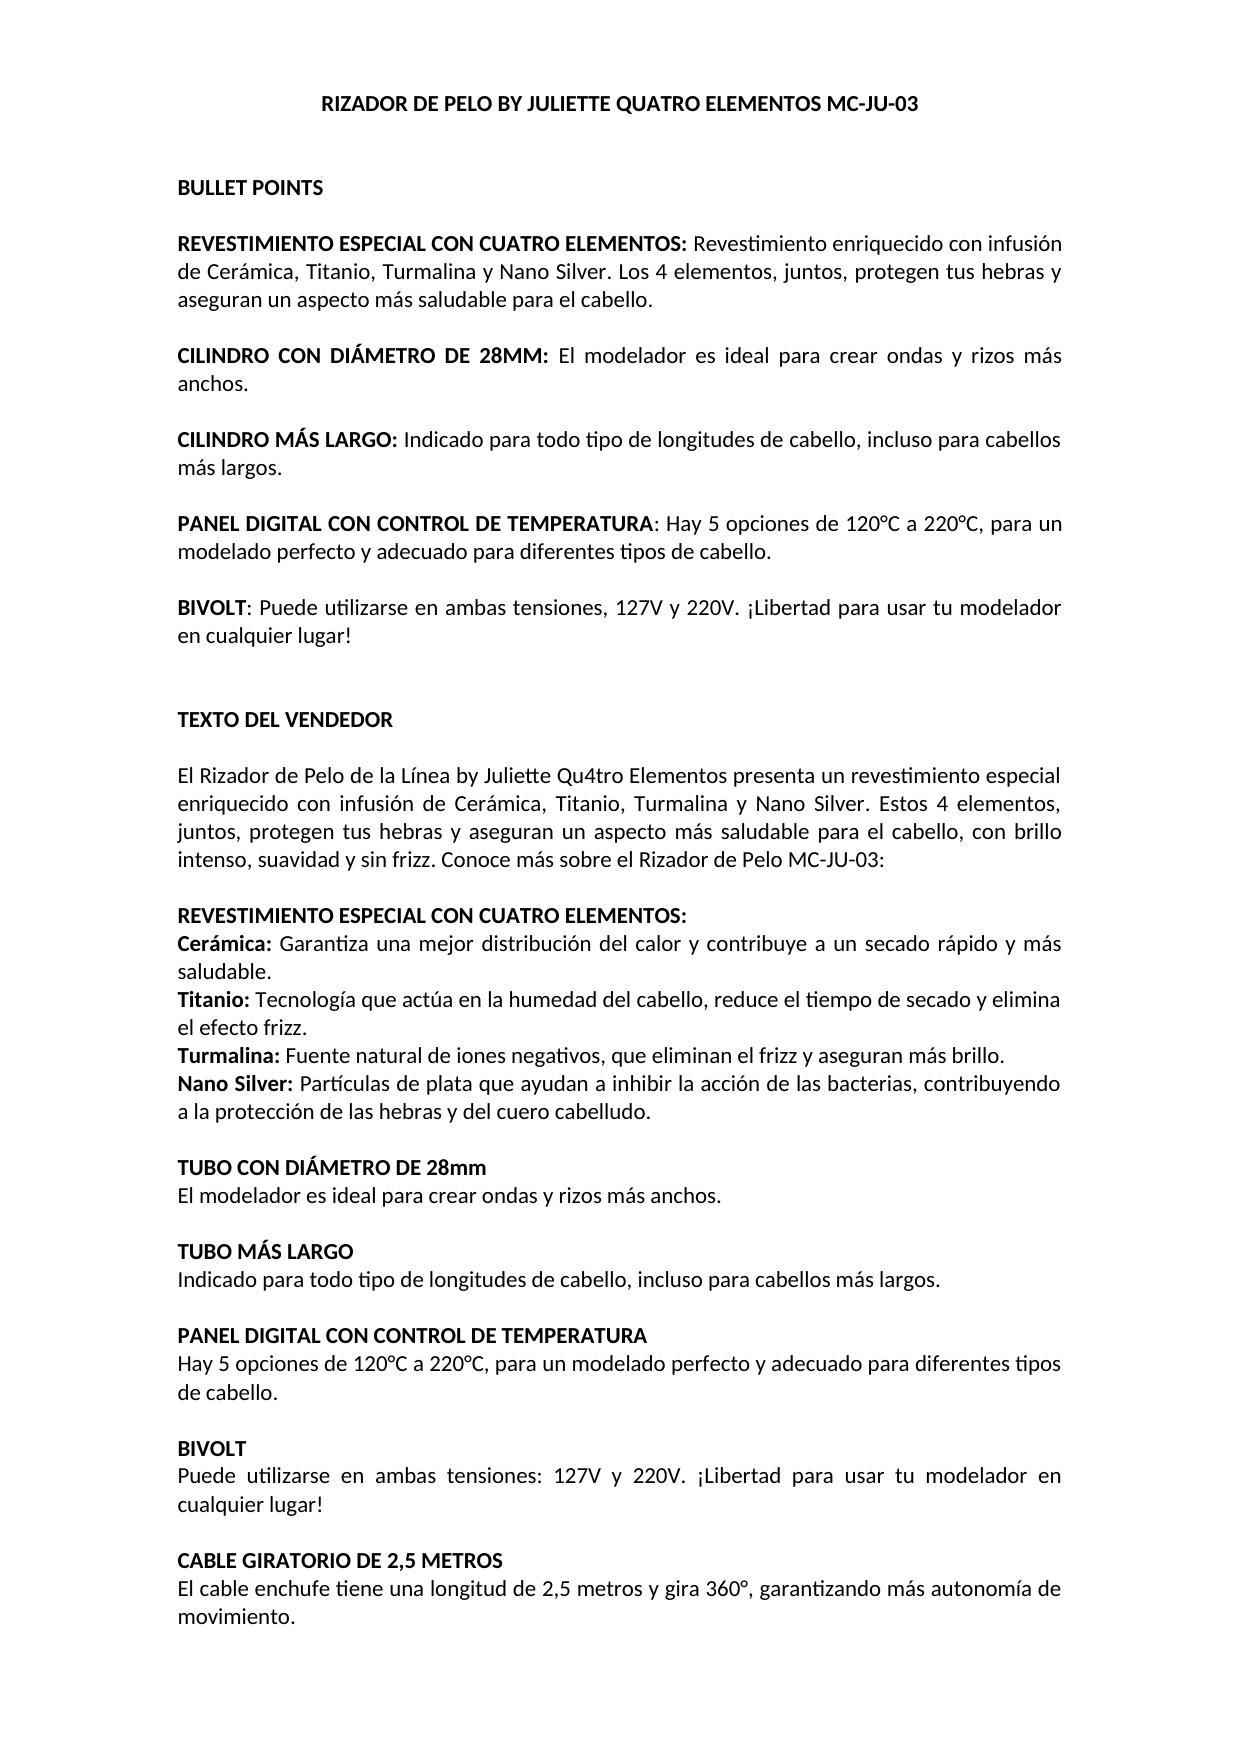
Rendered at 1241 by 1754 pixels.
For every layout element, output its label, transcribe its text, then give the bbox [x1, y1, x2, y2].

text CILINDRO CON DIÁMETRO DE 28MM: El modelador es ideal para crear ondas y rizos más anchos. [177, 341, 1063, 397]
text Cerámica: Garantiza una mejor distribución del calor y contribuye a un secado rápido y más saludable. [177, 929, 1063, 985]
text RIZADOR DE PELO BY JULIETTE QUATRO ELEMENTOS MC-JU-03 [177, 89, 1063, 117]
text REVESTIMIENTO ESPECIAL CON CUATRO ELEMENTOS: [177, 901, 1063, 929]
text BIVOLT [177, 1434, 1063, 1462]
text Hay 5 opciones de 120°C a 220°C, para un modelado perfecto y adecuado para diferentes tipos de cabello. [177, 1349, 1063, 1406]
text El cable enchufe tiene una longitud de 2,5 metros y gira 360°, garantizando más autonomía de movimiento. [177, 1574, 1063, 1630]
text El Rizador de Pelo de la Línea by Juliette Qu4tro Elementos presenta un revestimiento especial enriquecido con infusión de Cerámica, Titanio, Turmalina y Nano Silver. Estos 4 elementos, juntos, protegen tus hebras y aseguran un aspecto más saludable para el cabello, con brillo intenso, suavidad y sin frizz. Conoce más sobre el Rizador de Pelo MC-JU-03: [177, 761, 1063, 873]
text Nano Silver: Partículas de plata que ayudan a inhibir la acción de las bacterias, contribuyendo a la protección de las hebras y del cuero cabelludo. [177, 1069, 1063, 1125]
text Titanio: Tecnología que actúa en la humedad del cabello, reduce el tiempo de secado y elimina el efecto frizz. [177, 985, 1063, 1041]
text CILINDRO MÁS LARGO: Indicado para todo tipo de longitudes de cabello, incluso para cabellos más largos. [177, 425, 1063, 481]
text REVESTIMIENTO ESPECIAL CON CUATRO ELEMENTOS: Revestimiento enriquecido con infusión de Cerámica, Titanio, Turmalina y Nano Silver. Los 4 elementos, juntos, protegen tus hebras y aseguran un aspecto más saludable para el cabello. [177, 229, 1063, 313]
text Turmalina: Fuente natural de iones negativos, que eliminan el frizz y aseguran más brillo. [177, 1041, 1063, 1069]
text CABLE GIRATORIO DE 2,5 METROS [177, 1546, 1063, 1574]
text El modelador es ideal para crear ondas y rizos más anchos. [177, 1181, 1063, 1209]
text TUBO CON DIÁMETRO DE 28mm [177, 1153, 1063, 1181]
text TUBO MÁS LARGO [177, 1237, 1063, 1266]
text Puede utilizarse en ambas tensiones: 127V y 220V. ¡Libertad para usar tu modelador en cualquier lugar! [177, 1462, 1063, 1518]
text PANEL DIGITAL CON CONTROL DE TEMPERATURA [177, 1322, 1063, 1349]
text TEXTO DEL VENDEDOR [177, 705, 1063, 733]
text Indicado para todo tipo de longitudes de cabello, incluso para cabellos más largos. [177, 1266, 1063, 1293]
text BIVOLT: Puede utilizarse en ambas tensiones, 127V y 220V. ¡Libertad para usar tu modelador en cualquier lugar! [177, 593, 1063, 649]
text PANEL DIGITAL CON CONTROL DE TEMPERATURA: Hay 5 opciones de 120°C a 220°C, para un modelado perfecto y adecuado para diferentes tipos de cabello. [177, 509, 1063, 565]
text BULLET POINTS [177, 173, 1063, 201]
